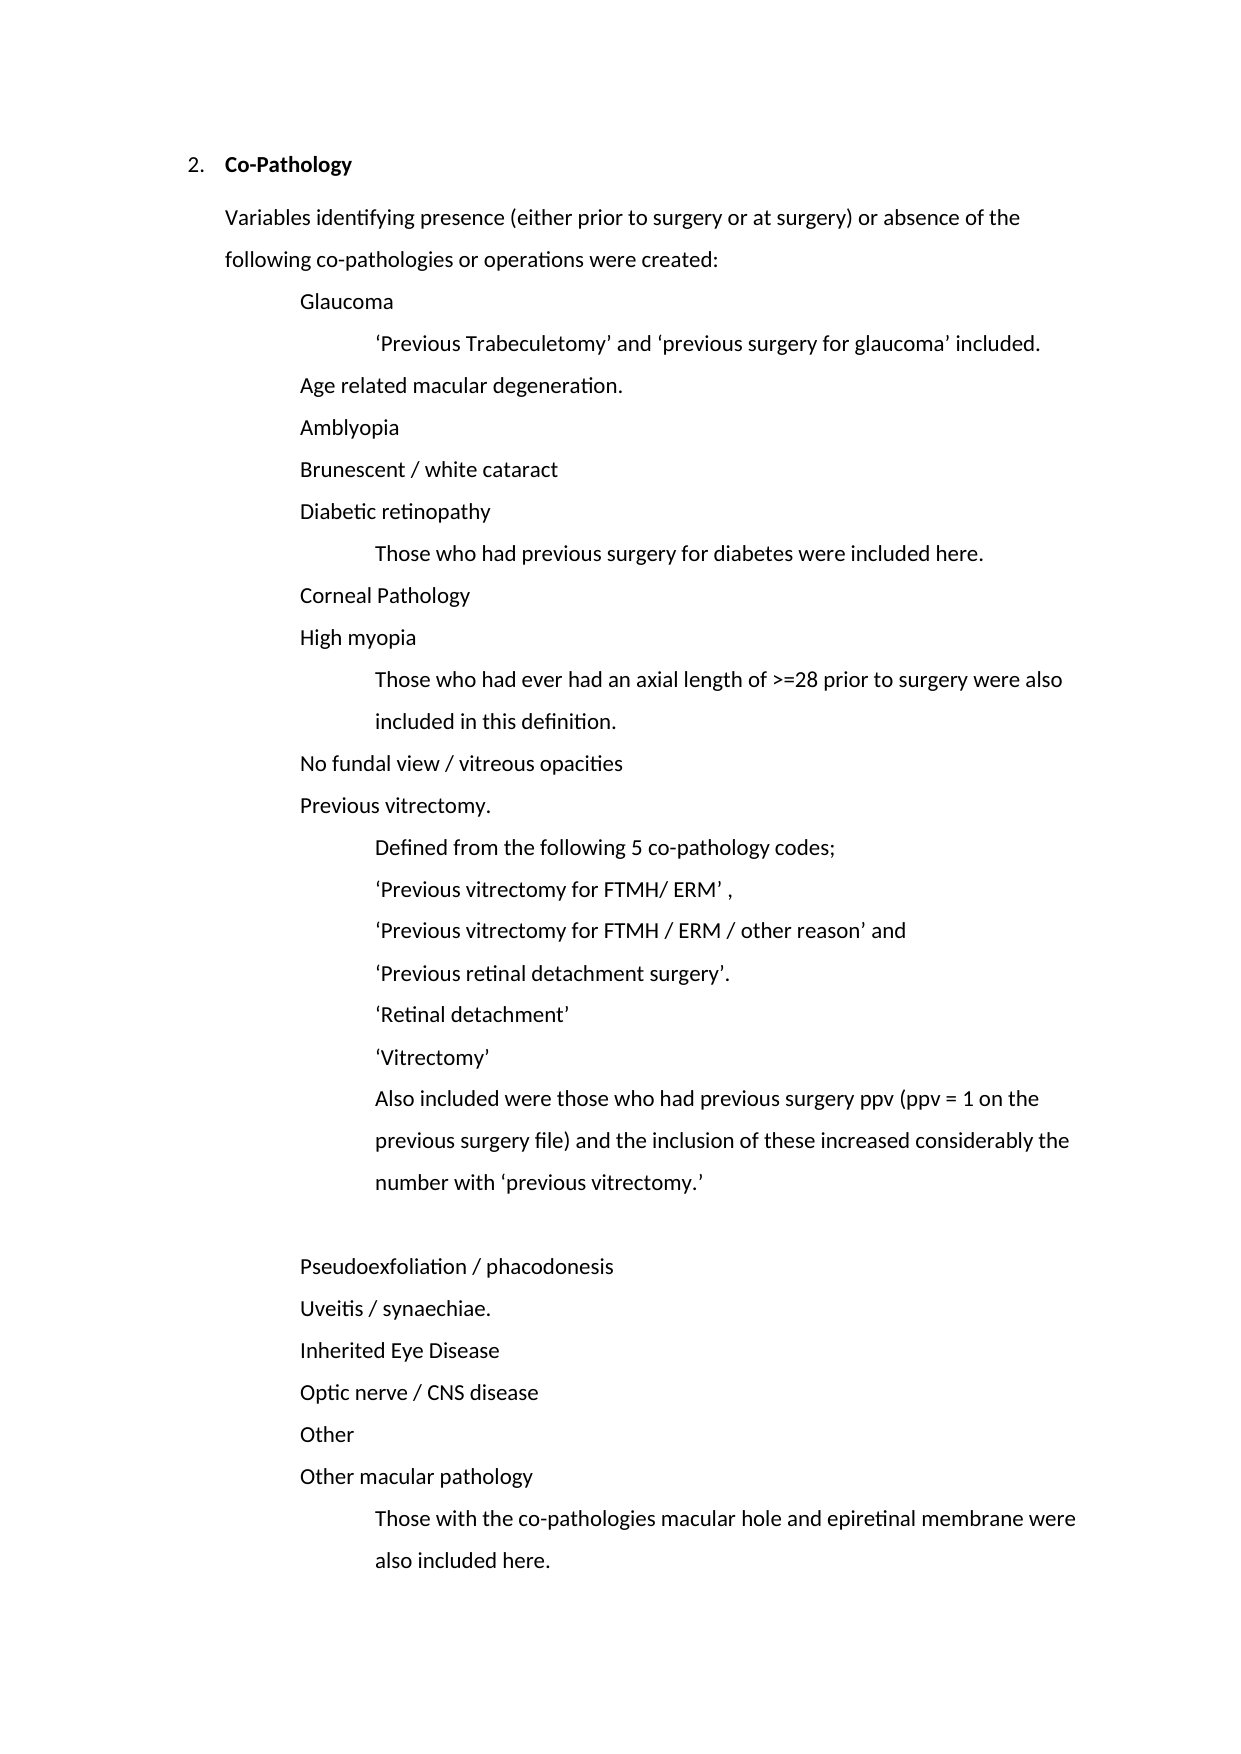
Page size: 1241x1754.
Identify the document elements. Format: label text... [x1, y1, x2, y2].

text Brunescent / white cataract [300, 455, 1090, 483]
text ‘Vitrectomy’ [150, 1043, 1090, 1071]
text Age related macular degeneration. [300, 371, 1090, 399]
text Those who had ever had an axial length of >=28 prior to surgery were also included in this definition. [375, 665, 1090, 735]
text Pseudoexfoliation / phacodonesis [300, 1252, 1090, 1281]
text Variables identifying presence (either prior to surgery or at surgery) or absence of the following co-pathologies or operations were created: [225, 203, 1090, 273]
text ‘Previous retinal detachment surgery’. [375, 959, 1090, 987]
text ‘Previous Trabeculetomy’ and ‘previous surgery for glaucoma’ included. [300, 329, 1090, 357]
text Defined from the following 5 co-pathology codes; [375, 833, 1090, 861]
text ‘Previous vitrectomy for FTMH / ERM / other reason’ and [375, 917, 1090, 945]
text ‘Retinal detachment’ [150, 1001, 1090, 1029]
text Previous vitrectomy. [300, 791, 1090, 819]
text Also included were those who had previous surgery ppv (ppv = 1 on the previous surgery file) and the inclusion of these increased considerably the number with ‘previous vitrectomy.’ [375, 1084, 1090, 1197]
text Other [300, 1420, 1090, 1448]
text Those who had previous surgery for diabetes were included here. [300, 539, 1090, 567]
text Amblyopia [300, 413, 1090, 441]
text Corneal Pathology [300, 581, 1090, 609]
text Inherited Eye Disease [300, 1336, 1090, 1364]
text Other macular pathology [300, 1462, 1090, 1490]
list Co-Pathology [187, 150, 1090, 178]
text Uveitis / synaechiae. [300, 1294, 1090, 1322]
text Those with the co-pathologies macular hole and epiretinal membrane were also included here. [375, 1504, 1090, 1574]
text Diabetic retinopathy [300, 497, 1090, 525]
text Optic nerve / CNS disease [300, 1378, 1090, 1406]
text No fundal view / vitreous opacities [300, 749, 1090, 777]
text ‘Previous vitrectomy for FTMH/ ERM’ , [375, 875, 1090, 903]
text Glaucoma [300, 287, 1090, 315]
text High myopia [300, 623, 1090, 651]
